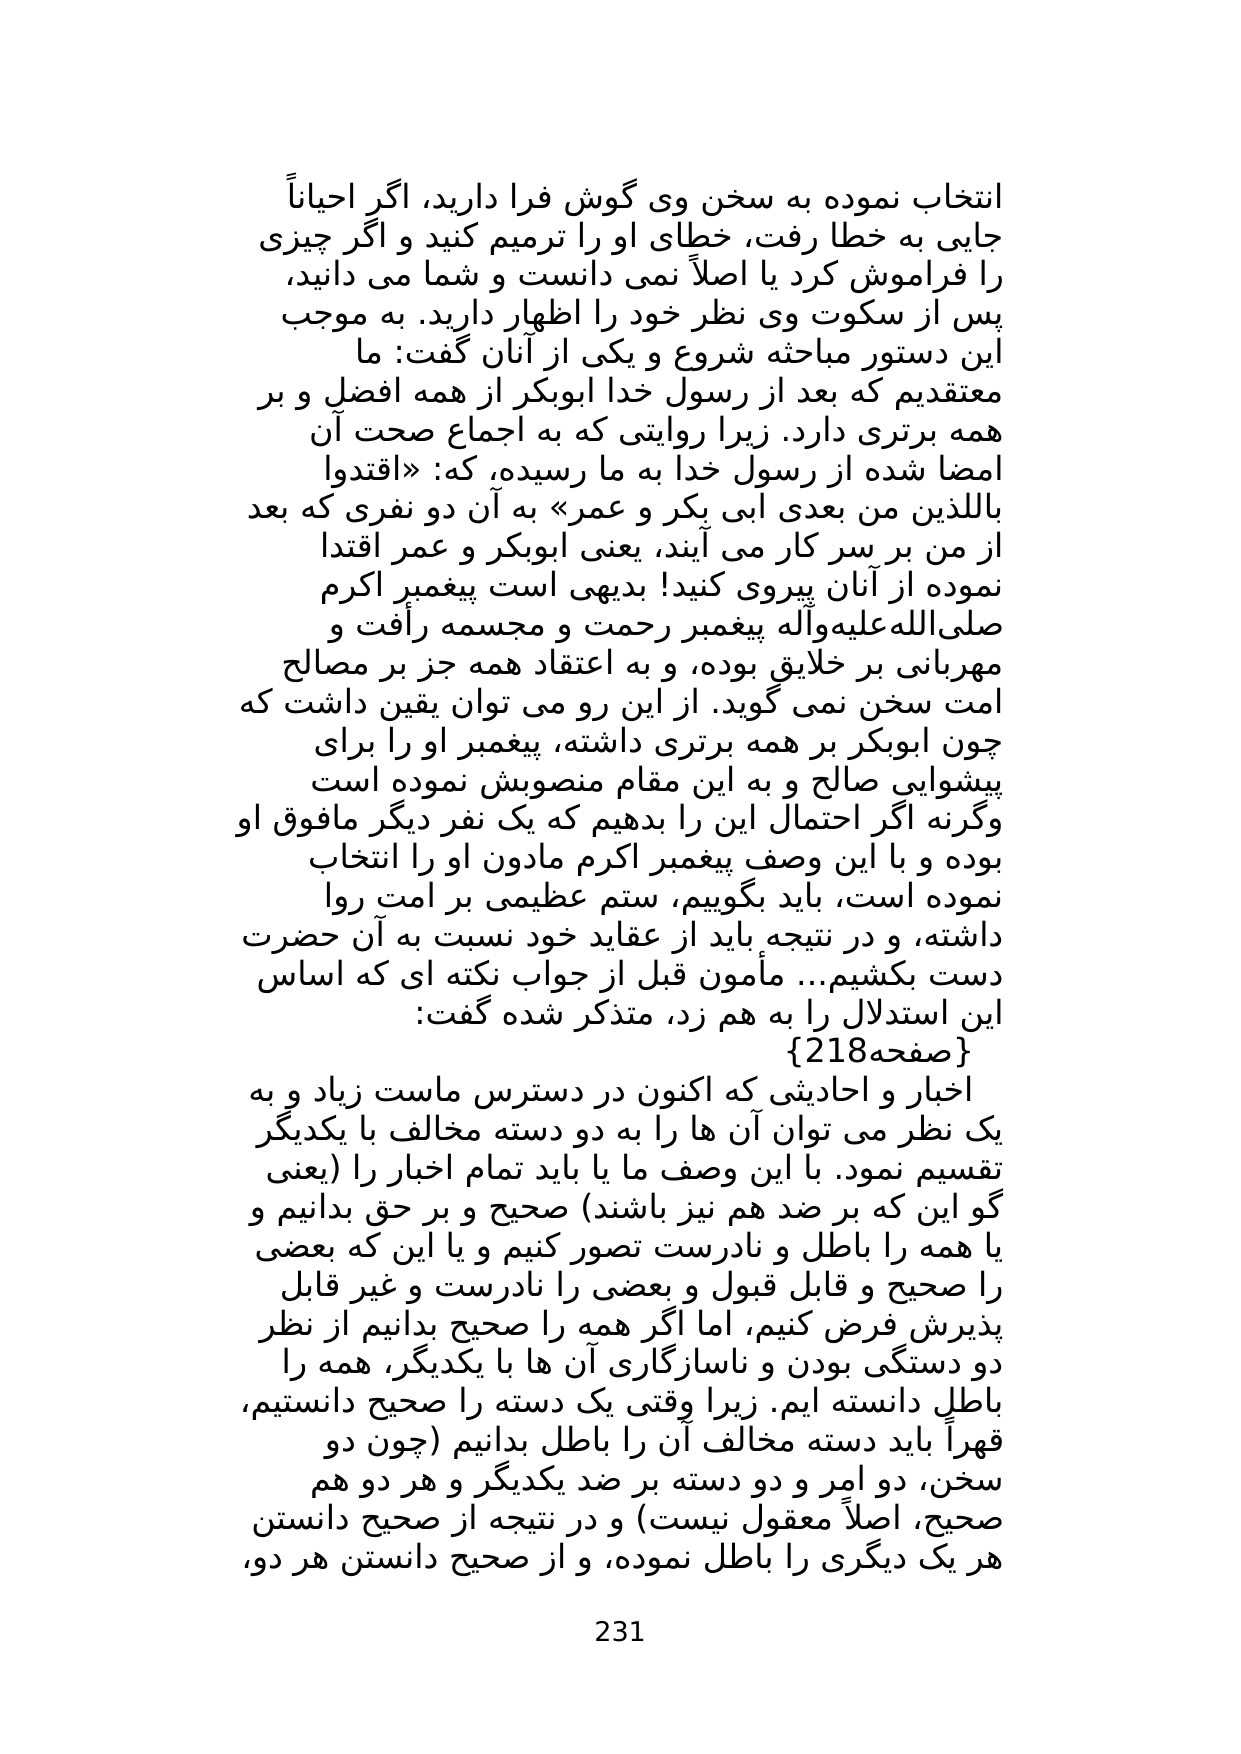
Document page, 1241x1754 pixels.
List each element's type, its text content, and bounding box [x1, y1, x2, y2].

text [236, 1071, 1004, 1576]
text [236, 177, 1004, 1032]
text {صفحه218} [236, 1032, 1004, 1071]
